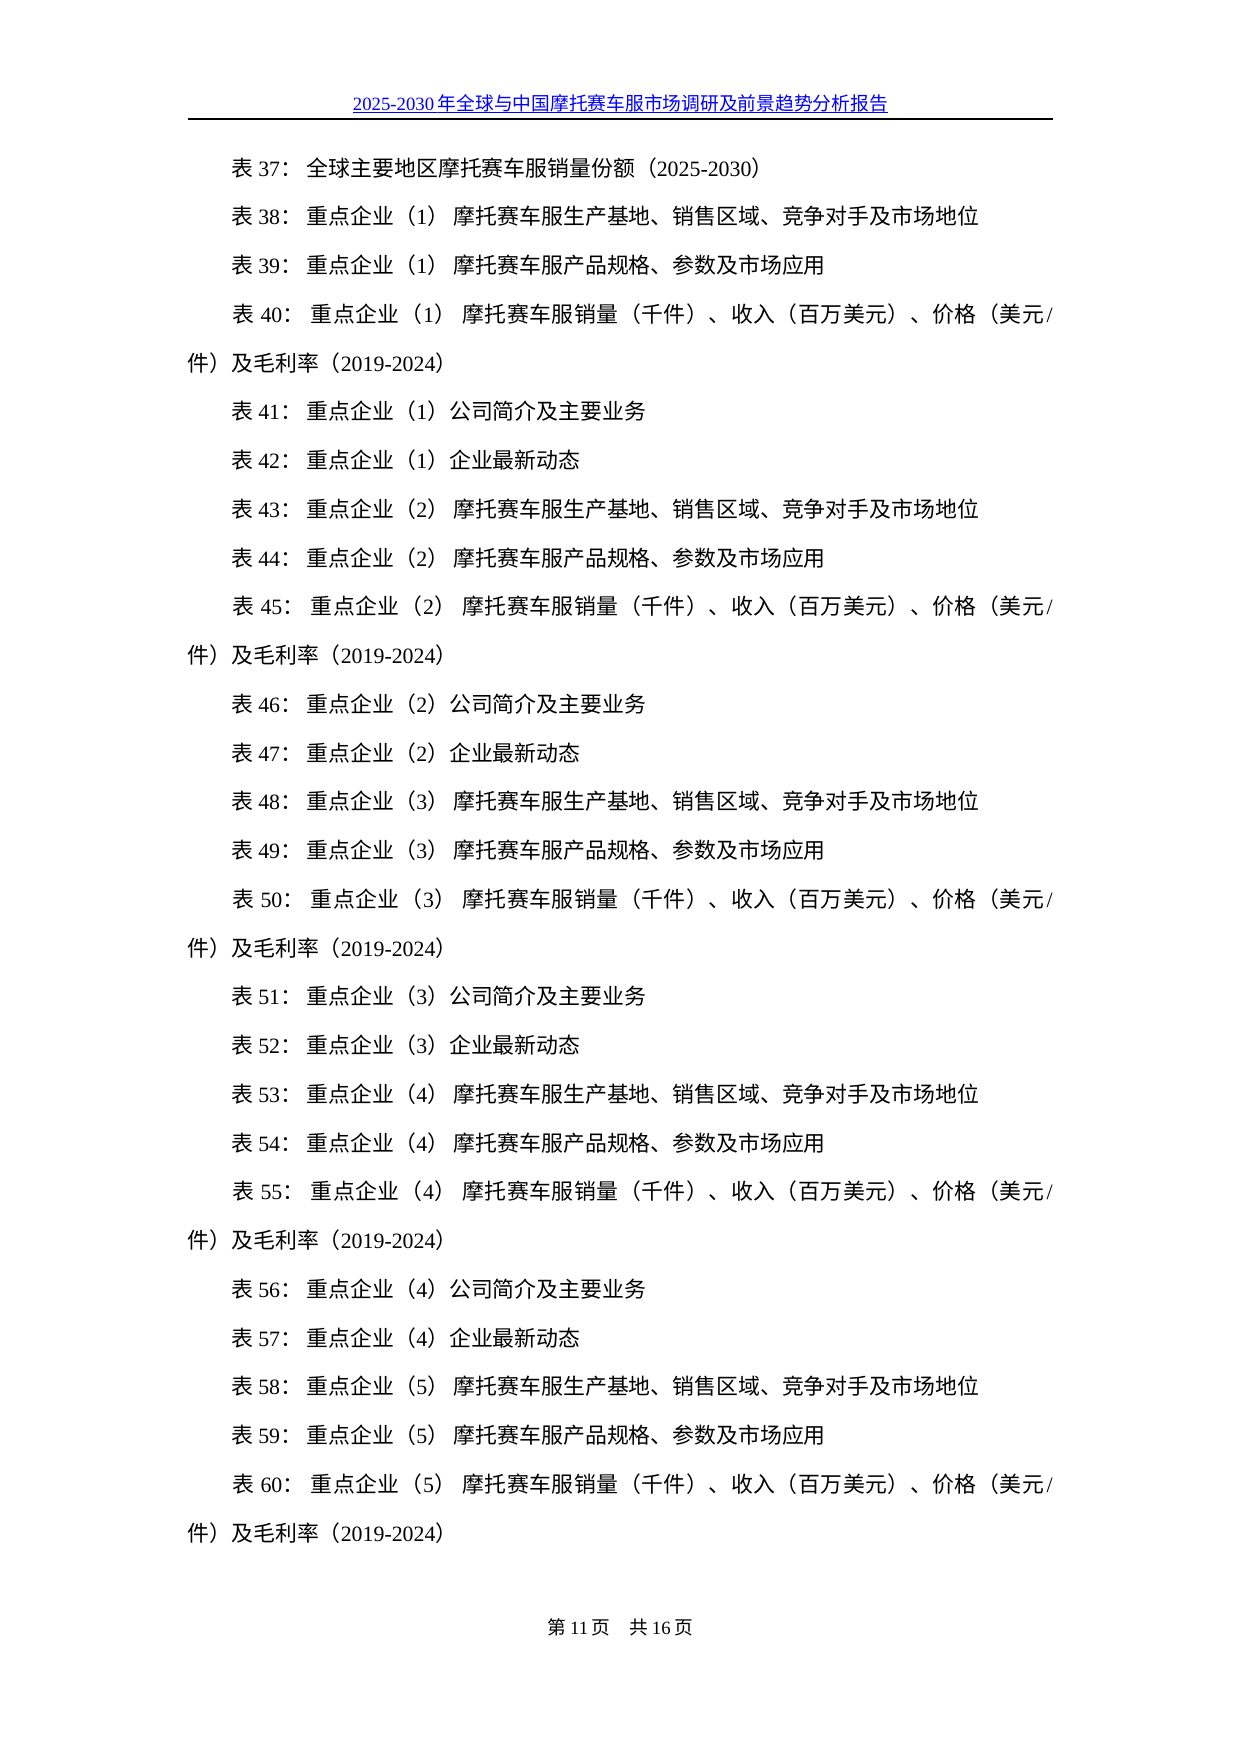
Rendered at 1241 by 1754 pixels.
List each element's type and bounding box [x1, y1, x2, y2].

text [187, 150, 1053, 1548]
